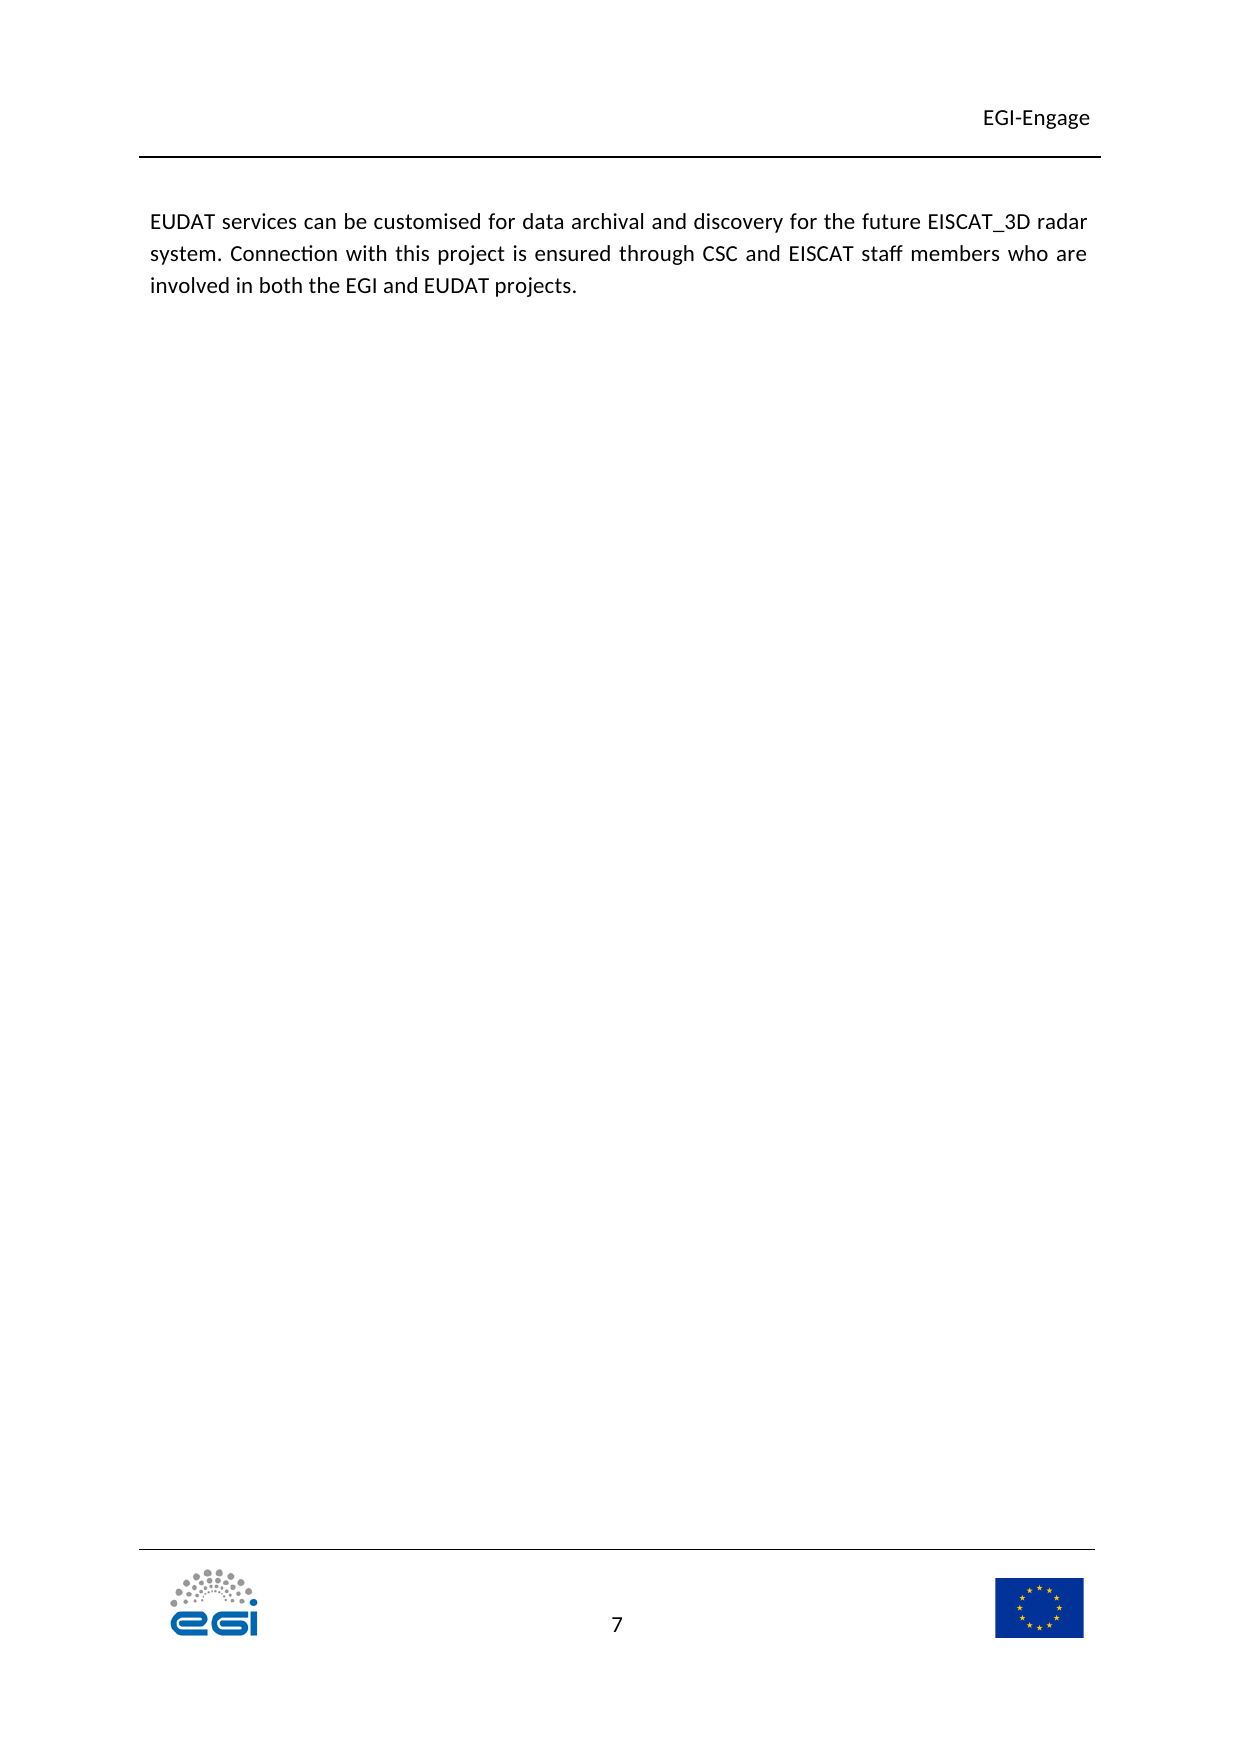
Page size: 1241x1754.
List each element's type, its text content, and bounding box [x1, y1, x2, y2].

picture [150, 1567, 276, 1638]
picture [995, 1578, 1084, 1638]
